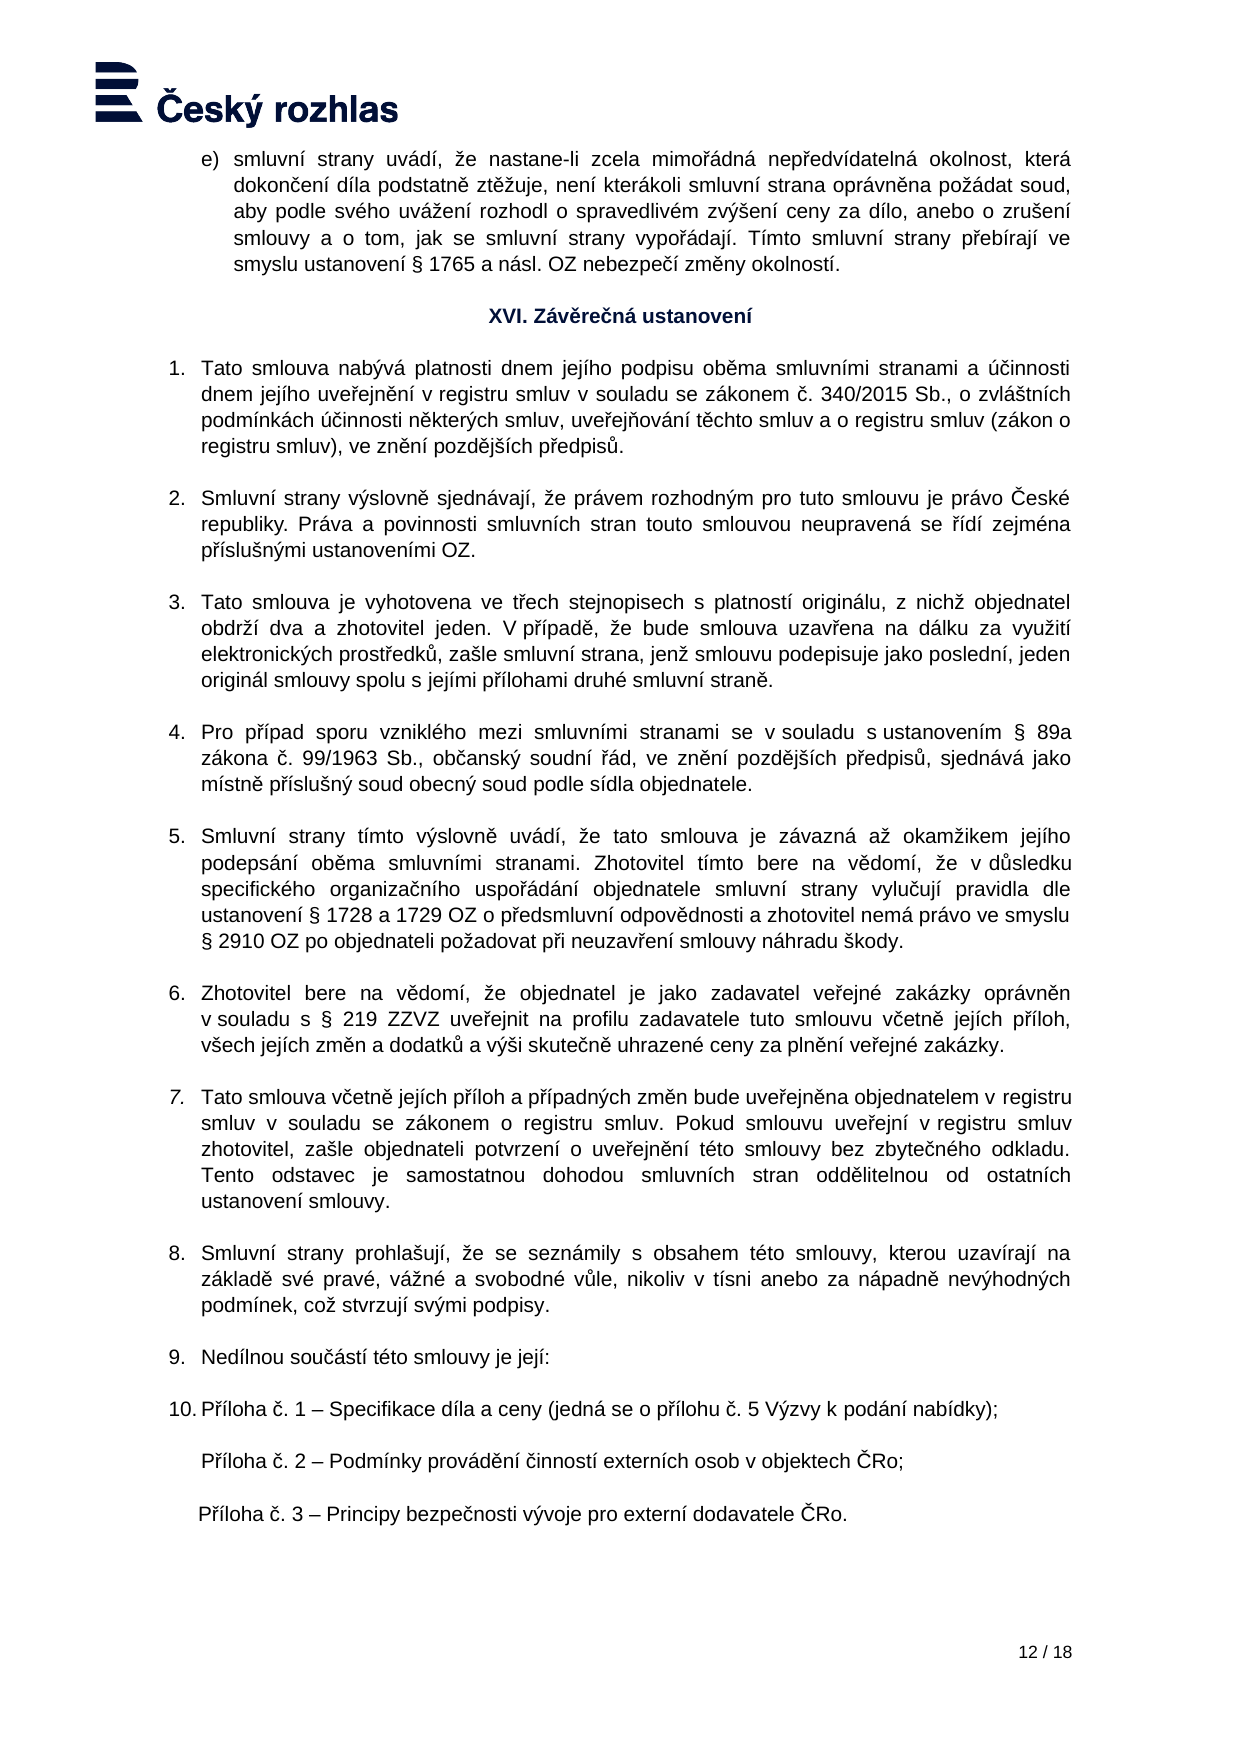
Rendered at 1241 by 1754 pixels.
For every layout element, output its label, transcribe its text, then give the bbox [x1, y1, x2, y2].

picture [95, 62, 398, 128]
list Tato smlouva včetně jejích příloh a případných změn bude uveřejněna objednatelem v registru smluv v souladu se zákonem o registru smluv. Pokud smlouvu uveřejní v registru smluv zhotovitel, zašle objednateli potvrzení o uveřejnění této smlouvy bez zbytečného odkladu. Tento odstavec je samostatnou dohodou smluvních stran oddělitelnou od ostatních ustanovení smlouvy. [168, 1083, 1072, 1214]
list Smluvní strany tímto výslovně uvádí, že tato smlouva je závazná až okamžikem jejího podepsání oběma smluvními stranami. Zhotovitel tímto bere na vědomí, že v důsledku specifického organizačního uspořádání objednatele smluvní strany vylučují pravidla dle ustanovení § 1728 a 1729 OZ o předsmluvní odpovědnosti a zhotovitel nemá právo ve smyslu § 2910 OZ po objednateli požadovat při neuzavření smlouvy náhradu škody. [168, 823, 1072, 953]
list Zhotovitel bere na vědomí, že objednatel je jako zadavatel veřejné zakázky oprávněn v souladu s § 219 ZZVZ uveřejnit na profilu zadavatele tuto smlouvu včetně jejích příloh, všech jejích změn a dodatků a výši skutečně uhrazené ceny za plnění veřejné zakázky. [168, 979, 1072, 1057]
list Příloha č. 2 – Podmínky provádění činností externích osob v objektech ČRo; [198, 1448, 1072, 1474]
list Příloha č. 3 – Principy bezpečnosti vývoje pro externí dodavatele ČRo. [198, 1500, 1072, 1526]
list Tato smlouva nabývá platnosti dnem jejího podpisu oběma smluvními stranami a účinnosti dnem jejího uveřejnění v registru smluv v souladu se zákonem č. 340/2015 Sb., o zvláštních podmínkách účinnosti některých smluv, uveřejňování těchto smluv a o registru smluv (zákon o registru smluv), ve znění pozdějších předpisů. [168, 354, 1072, 458]
list Smluvní strany prohlašují, že se seznámily s obsahem této smlouvy, kterou uzavírají na základě své pravé, vážné a svobodné vůle, nikoliv v tísni anebo za nápadně nevýhodných podmínek, což stvrzují svými podpisy. [168, 1240, 1072, 1318]
subtitle Závěrečná ustanovení [168, 302, 1072, 328]
list Smluvní strany výslovně sjednávají, že právem rozhodným pro tuto smlouvu je právo České republiky. Práva a povinnosti smluvních stran touto smlouvou neupravená se řídí zejména příslušnými ustanoveními OZ. [168, 484, 1072, 563]
list Příloha č. 1 – Specifikace díla a ceny (jedná se o přílohu č. 5 Výzvy k podání nabídky); [168, 1396, 1072, 1422]
list Nedílnou součástí této smlouvy je její: [168, 1344, 1072, 1370]
list Pro případ sporu vzniklého mezi smluvními stranami se v souladu s ustanovením § 89a zákona č. 99/1963 Sb., občanský soudní řád, ve znění pozdějších předpisů, sjednává jako místně příslušný soud obecný soud podle sídla objednatele. [168, 719, 1072, 797]
list smluvní strany uvádí, že nastane-li zcela mimořádná nepředvídatelná okolnost, která dokončení díla podstatně ztěžuje, není kterákoli smluvní strana oprávněna požádat soud, aby podle svého uvážení rozhodl o spravedlivém zvýšení ceny za dílo, anebo o zrušení smlouvy a o tom, jak se smluvní strany vypořádají. Tímto smluvní strany přebírají ve smyslu ustanovení § 1765 a násl. OZ nebezpečí změny okolností. [201, 146, 1072, 276]
list Tato smlouva je vyhotovena ve třech stejnopisech s platností originálu, z nichž objednatel obdrží dva a zhotovitel jeden. V případě, že bude smlouva uzavřena na dálku za využití elektronických prostředků, zašle smluvní strana, jenž smlouvu podepisuje jako poslední, jeden originál smlouvy spolu s jejími přílohami druhé smluvní straně. [168, 589, 1072, 693]
